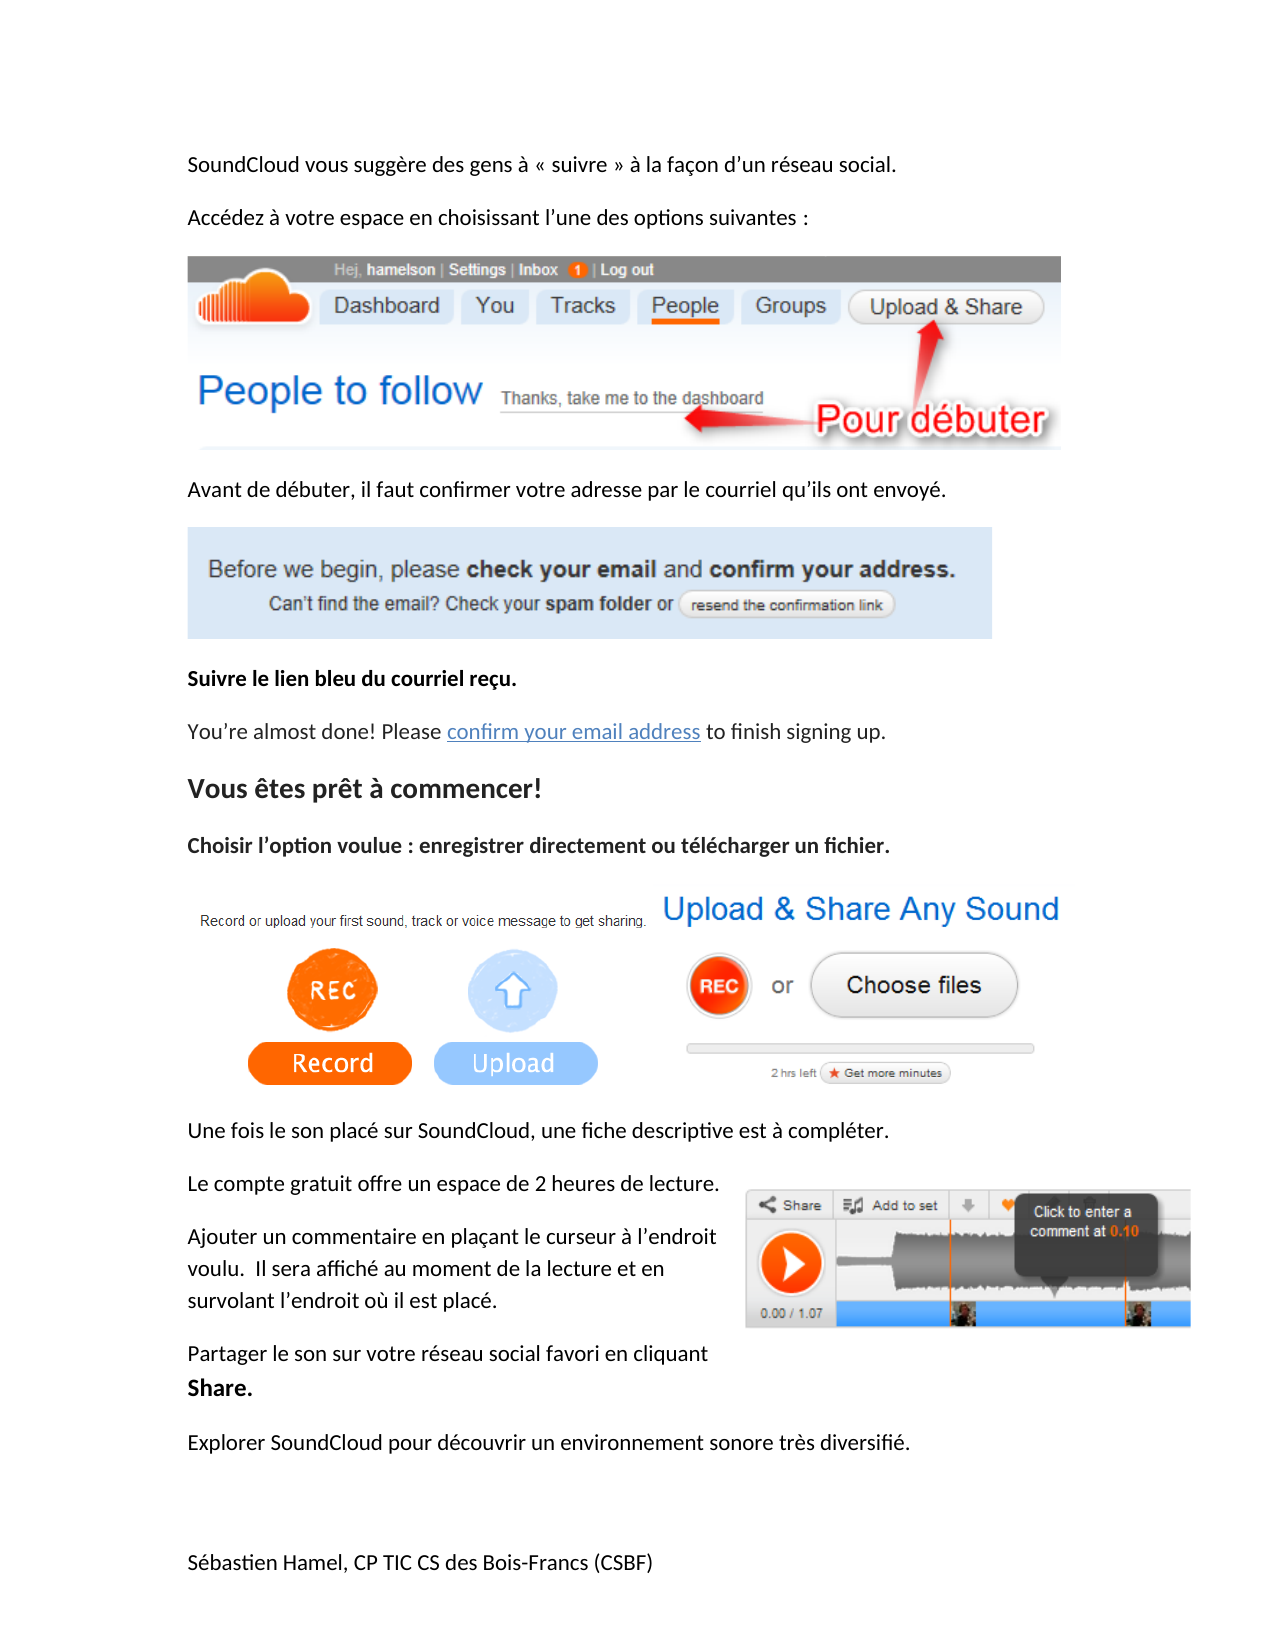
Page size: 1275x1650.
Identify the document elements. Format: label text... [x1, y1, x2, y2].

text Le compte gratuit offre un espace de 2 heures de lecture. [187, 1169, 1087, 1197]
picture [187, 256, 1061, 450]
picture [187, 527, 993, 639]
text Avant de débuter, il faut confirmer votre adresse par le courriel qu’ils ont envoyé. [187, 475, 1087, 503]
text Accédez à votre espace en choisissant l’une des options suivantes : [187, 203, 1087, 231]
text SoundCloud vous suggère des gens à « suivre » à la façon d’un réseau social. [187, 150, 1087, 178]
text Une fois le son placé sur SoundCloud, une fiche descriptive est à compléter. [187, 1116, 1087, 1144]
text Explorer SoundCloud pour découvrir un environnement sonore très diversifié. [187, 1428, 1087, 1456]
picture [187, 884, 1075, 1091]
text Choisir l’option voulue : enregistrer directement ou télécharger un fichier. [187, 832, 1087, 859]
text Ajouter un commentaire en plaçant le curseur à l’endroit voulu. Il sera affiché au moment de la lecture et en survolant l’endroit où il est placé. [187, 1222, 743, 1314]
text Suivre le lien bleu du courriel reçu. [187, 664, 1087, 692]
text Partager le son sur votre réseau social favori en cliquant Share. [187, 1339, 1087, 1402]
text You’re almost done! Please confirm your email address to finish signing up. [187, 717, 1087, 745]
picture [743, 1184, 1191, 1328]
text Vous êtes prêt à commencer! [187, 770, 1087, 805]
